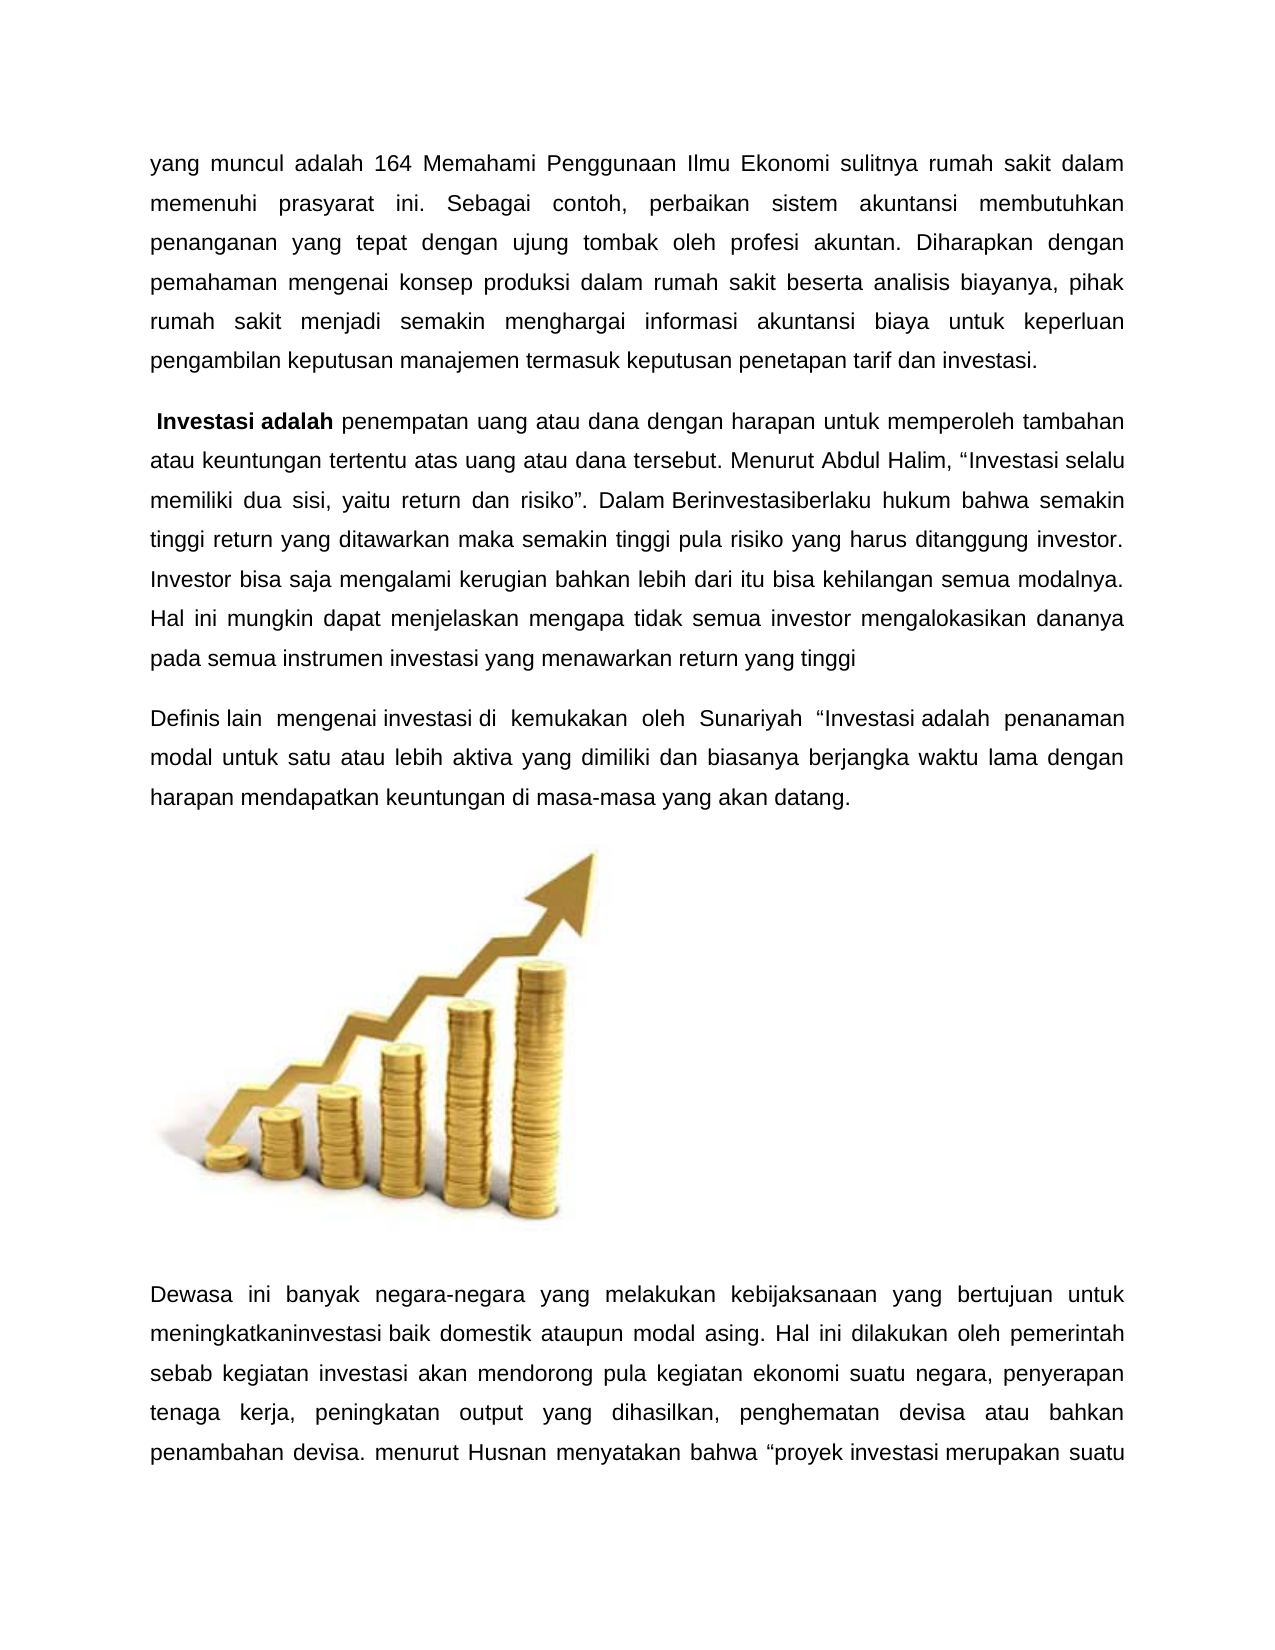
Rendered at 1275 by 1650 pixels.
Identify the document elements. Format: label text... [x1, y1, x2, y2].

text Definis lain mengenai investasi di kemukakan oleh Sunariyah “Investasi adalah penanaman modal untuk satu atau lebih aktiva yang dimiliki dan biasanya berjangka waktu lama dengan harapan mendapatkan keuntungan di masa-masa yang akan datang. [150, 705, 1125, 810]
text Investasi adalah penempatan uang atau dana dengan harapan untuk memperoleh tambahan atau keuntungan tertentu atas uang atau dana tersebut. Menurut Abdul Halim, “Investasi selalu memiliki dua sisi, yaitu return dan risiko”. Dalam Berinvestasiberlaku hukum bahwa semakin tinggi return yang ditawarkan maka semakin tinggi pula risiko yang harus ditanggung investor. Investor bisa saja mengalami kerugian bahkan lebih dari itu bisa kehilangan semua modalnya. Hal ini mungkin dapat menjelaskan mengapa tidak semua investor mengalokasikan dananya pada semua instrumen investasi yang menawarkan return yang tinggi [150, 408, 1125, 671]
picture [150, 844, 619, 1246]
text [150, 150, 1125, 374]
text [150, 1281, 1125, 1465]
